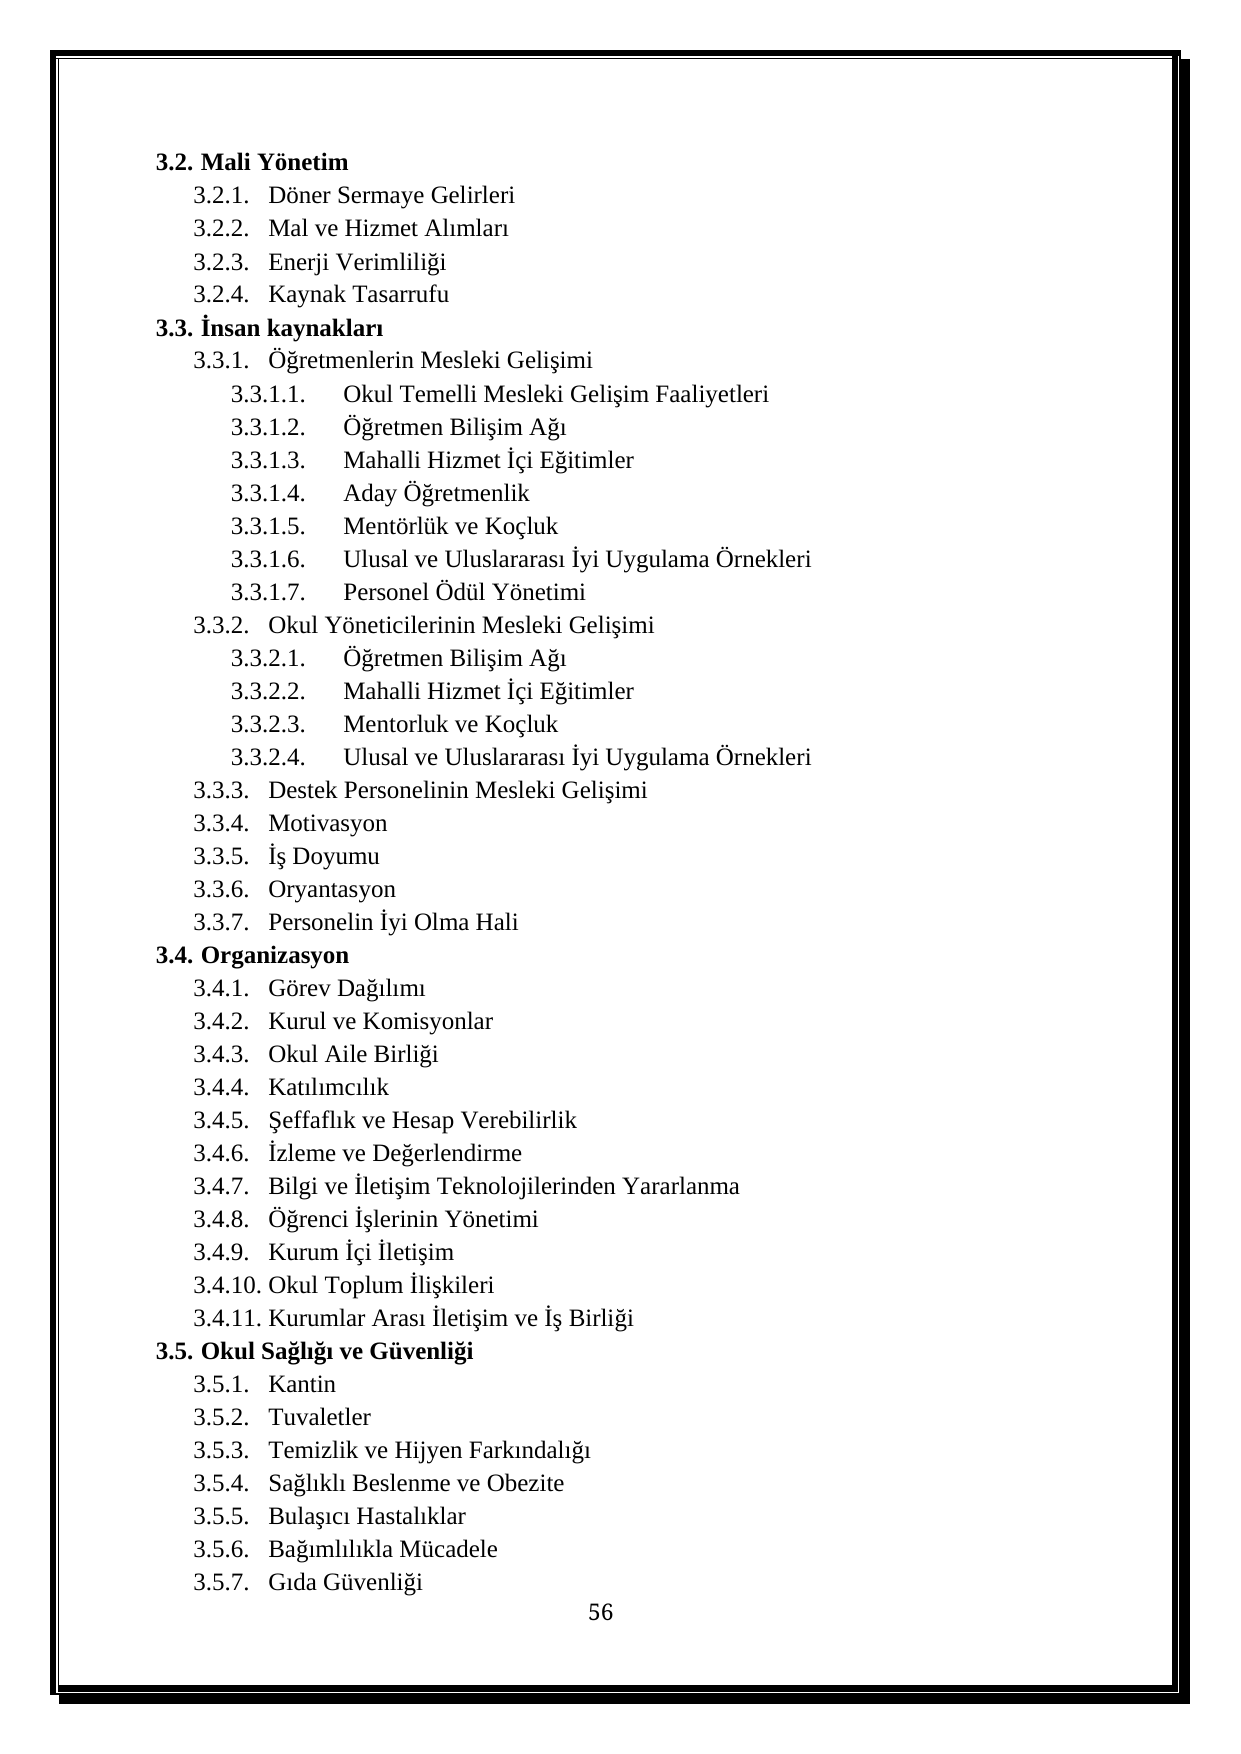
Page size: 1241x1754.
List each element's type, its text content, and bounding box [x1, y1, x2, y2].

list Okul Yöneticilerinin Mesleki Gelişimi [193, 610, 1083, 638]
list Okul Aile Birliği [193, 1039, 1083, 1068]
list Personelin İyi Olma Hali [193, 907, 1083, 936]
list Gıda Güvenliği [193, 1567, 1083, 1596]
list Bulaşıcı Hastalıklar [193, 1501, 1083, 1530]
list Motivasyon [193, 808, 1083, 837]
list Öğrenci İşlerinin Yönetimi [193, 1204, 1083, 1233]
list Şeffaflık ve Hesap Verebilirlik [193, 1105, 1083, 1134]
list Personel Ödül Yönetimi [231, 577, 1083, 606]
list Organizasyon [156, 940, 1083, 969]
list Aday Öğretmenlik [231, 478, 1083, 506]
list Enerji Verimliliği [193, 247, 1083, 275]
list Ulusal ve Uluslararası İyi Uygulama Örnekleri [231, 544, 1083, 572]
list Kurumlar Arası İletişim ve İş Birliği [193, 1303, 1083, 1332]
list Bağımlılıkla Mücadele [193, 1534, 1083, 1563]
list Mal ve Hizmet Alımları [193, 213, 1083, 242]
list Temizlik ve Hijyen Farkındalığı [193, 1435, 1083, 1464]
list Mentorluk ve Koçluk [231, 709, 1083, 738]
list Sağlıklı Beslenme ve Obezite [193, 1468, 1083, 1497]
list Okul Temelli Mesleki Gelişim Faaliyetleri [231, 379, 1083, 407]
list Katılımcılık [193, 1072, 1083, 1101]
list Kurum İçi İletişim [193, 1237, 1083, 1266]
list Oryantasyon [193, 874, 1083, 903]
list Kantin [193, 1369, 1083, 1398]
list İnsan kaynakları [156, 313, 1083, 341]
list Öğretmen Bilişim Ağı [231, 643, 1083, 672]
list Tuvaletler [193, 1402, 1083, 1431]
list İzleme ve Değerlendirme [193, 1138, 1083, 1167]
list Bilgi ve İletişim Teknolojilerinden Yararlanma [193, 1171, 1083, 1200]
list Okul Sağlığı ve Güvenliği [156, 1336, 1083, 1365]
list Mentörlük ve Koçluk [231, 511, 1083, 539]
list Öğretmenlerin Mesleki Gelişimi [193, 346, 1083, 374]
list Kaynak Tasarrufu [193, 279, 1083, 308]
list Öğretmen Bilişim Ağı [231, 412, 1083, 440]
list Kurul ve Komisyonlar [193, 1006, 1083, 1035]
list Görev Dağılımı [193, 973, 1083, 1002]
list Mahalli Hizmet İçi Eğitimler [231, 676, 1083, 704]
list Mali Yönetim [156, 147, 1083, 176]
list Okul Toplum İlişkileri [193, 1270, 1083, 1299]
list İş Doyumu [193, 841, 1083, 870]
list Döner Sermaye Gelirleri [193, 181, 1083, 209]
list Ulusal ve Uluslararası İyi Uygulama Örnekleri [231, 742, 1083, 771]
list Destek Personelinin Mesleki Gelişimi [193, 775, 1083, 804]
list Mahalli Hizmet İçi Eğitimler [231, 445, 1083, 473]
